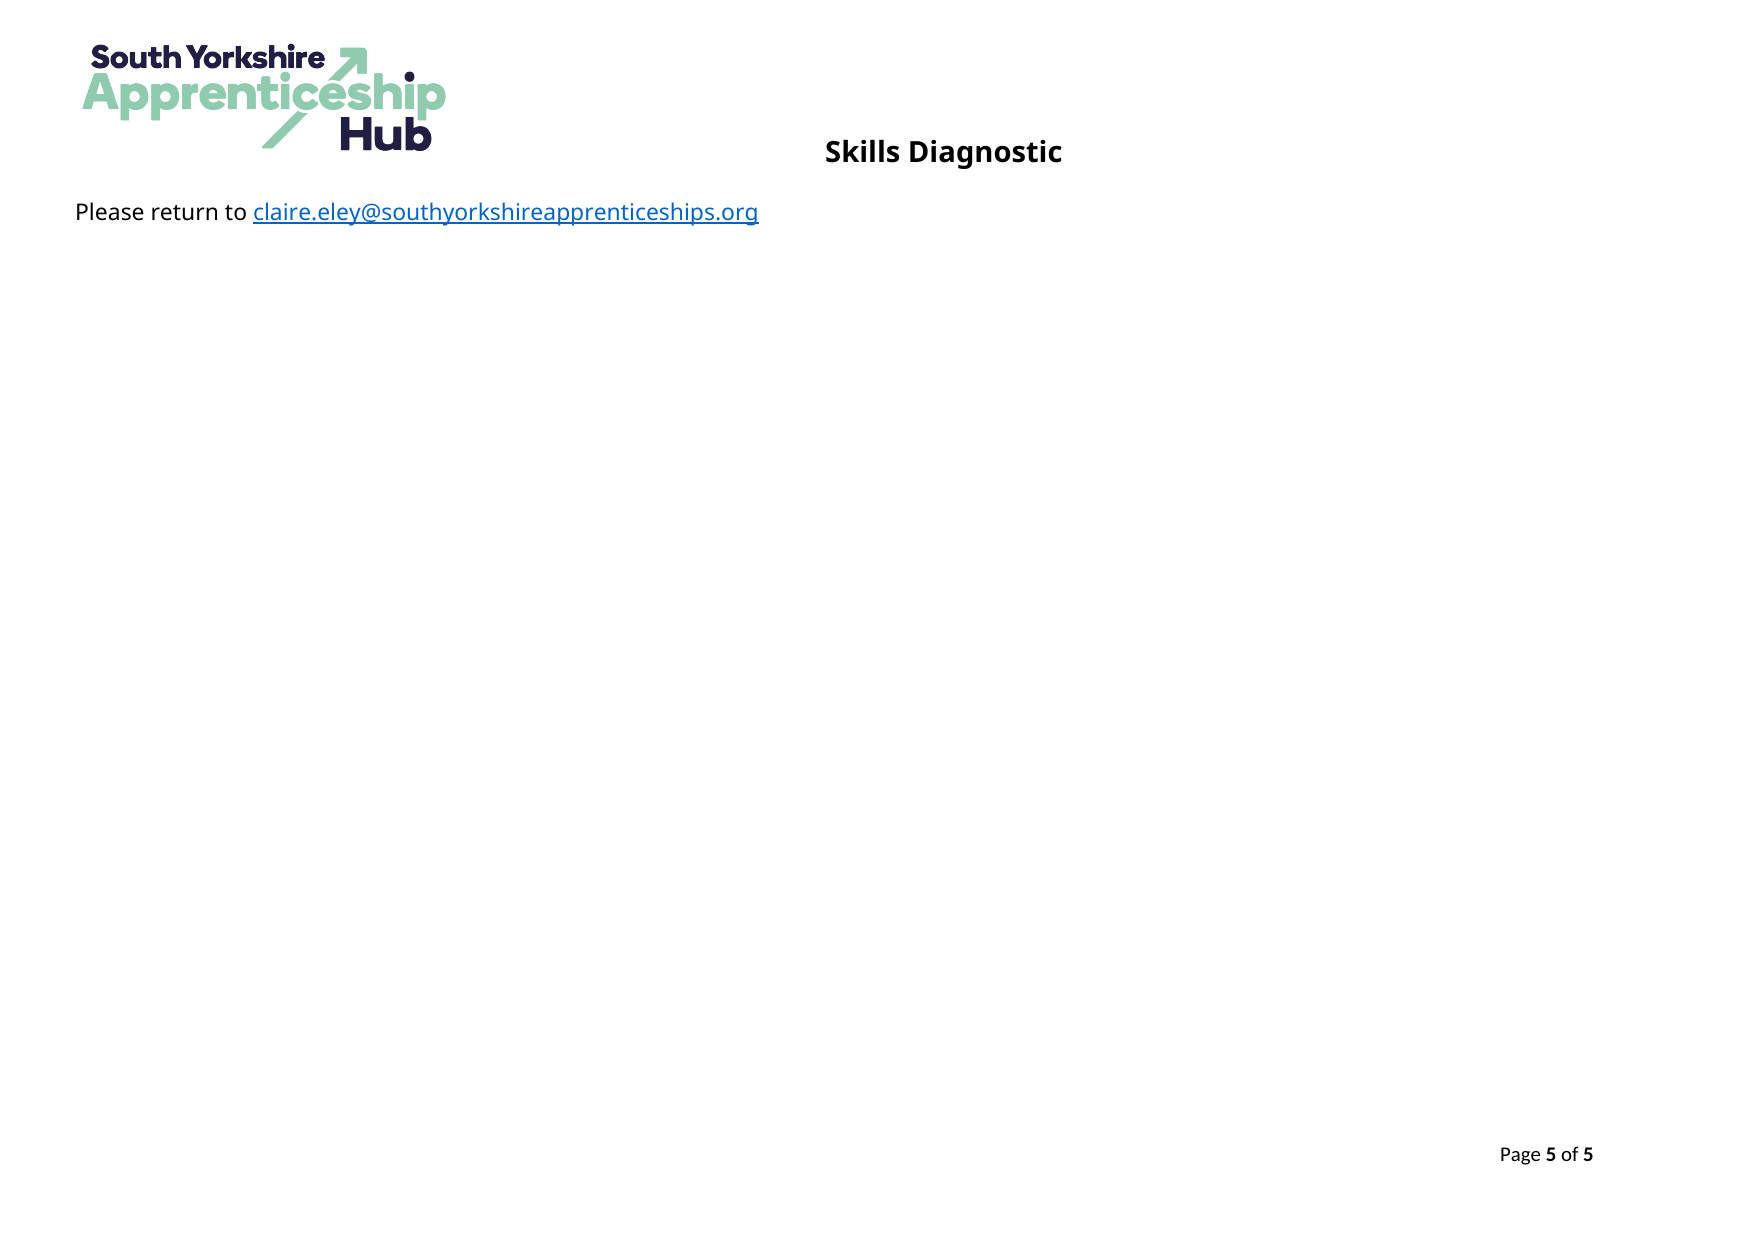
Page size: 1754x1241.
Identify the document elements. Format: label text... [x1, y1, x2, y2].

text Please return to claire.eley@southyorkshireapprenticeships.org [75, 196, 1679, 227]
picture [75, 29, 453, 163]
